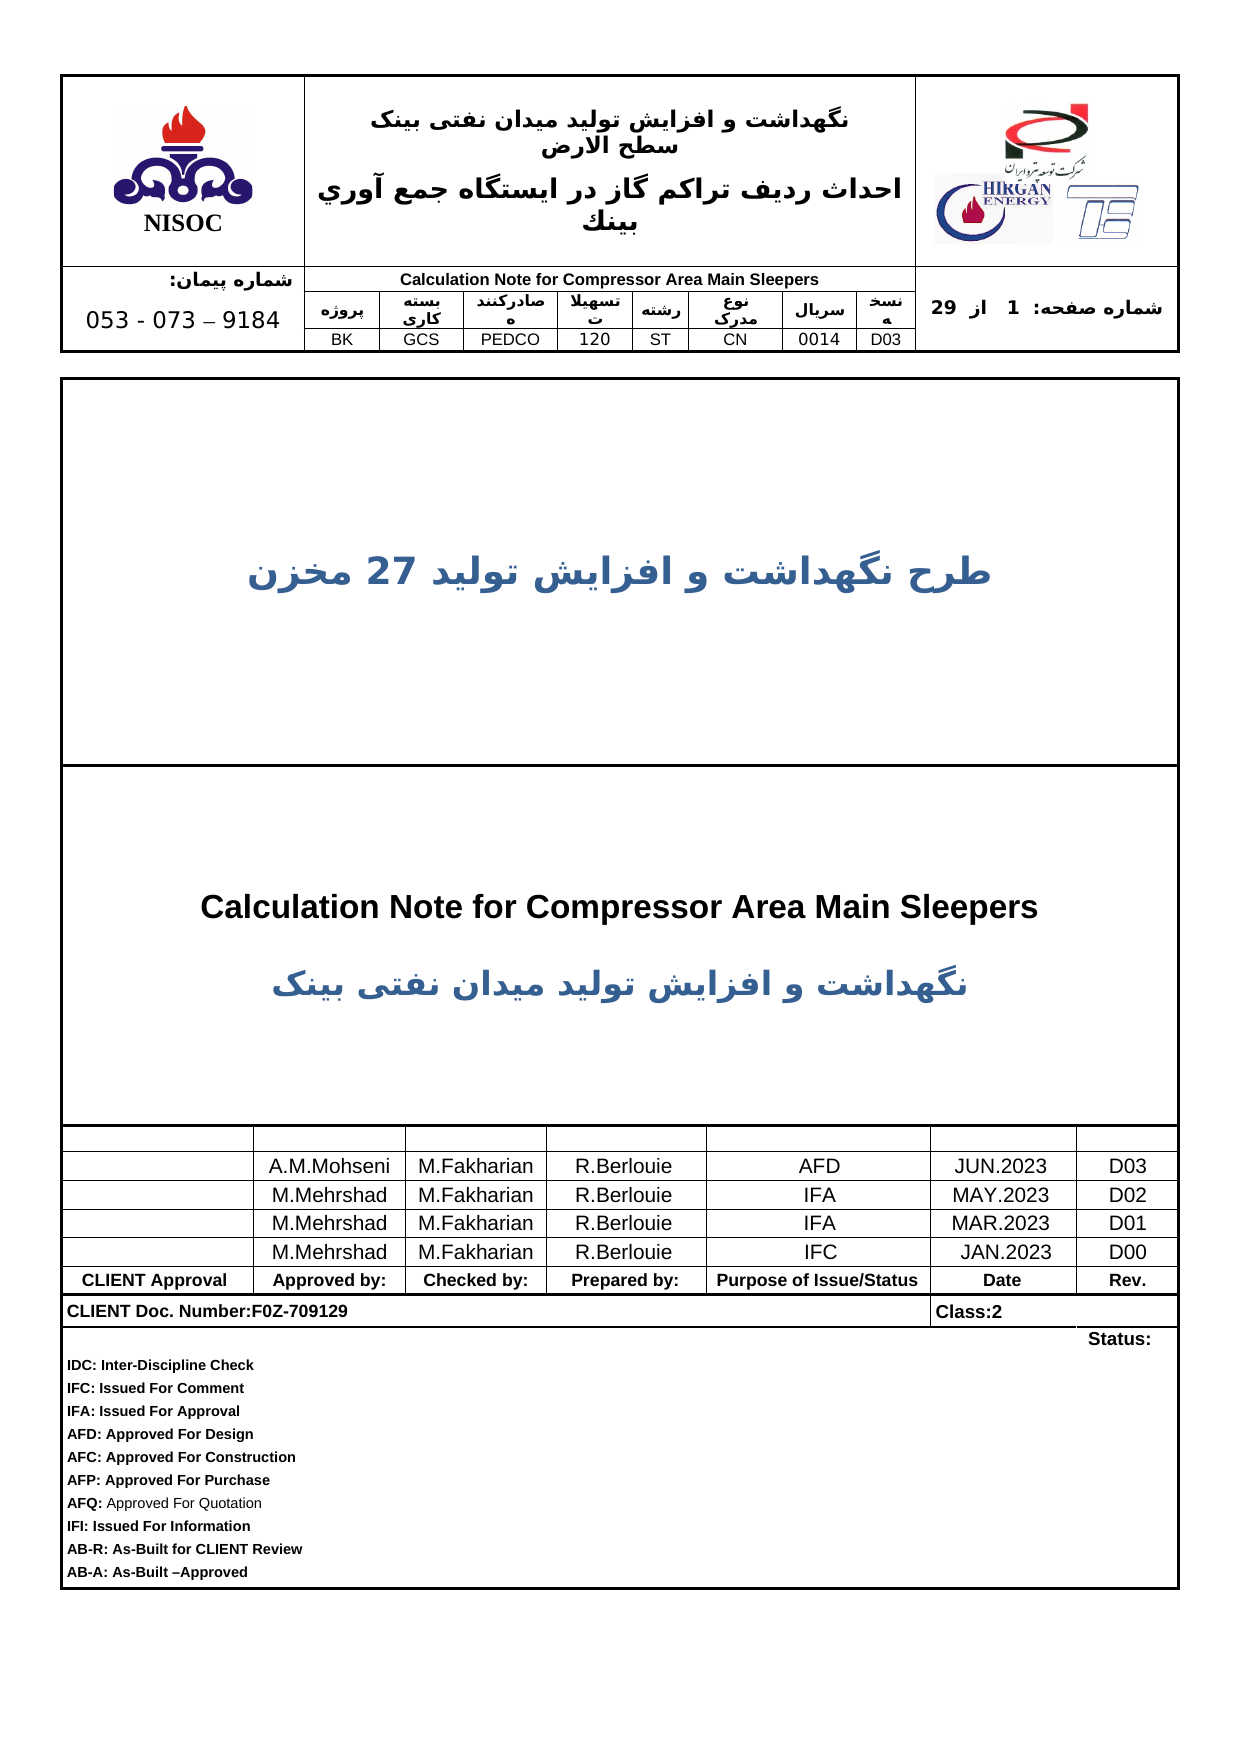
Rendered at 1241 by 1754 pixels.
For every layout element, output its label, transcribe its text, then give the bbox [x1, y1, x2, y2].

table_cell [707, 1127, 930, 1151]
table_cell CLIENT Approval [63, 1267, 253, 1293]
table_cell M.Fakharian [406, 1152, 546, 1180]
table_cell Approved by: [254, 1267, 405, 1293]
table_cell D01 [1077, 1210, 1177, 1237]
table_cell Purpose of Issue/Status [707, 1267, 930, 1293]
table_cell [1077, 1127, 1177, 1151]
table_cell D03 [1077, 1152, 1177, 1180]
table_cell D02 [1077, 1181, 1177, 1208]
table_cell IFC [707, 1238, 930, 1266]
table_cell [63, 1181, 253, 1208]
table_cell D00 [1077, 1238, 1177, 1266]
table_cell [254, 1127, 405, 1151]
table_cell M.Mehrshad [254, 1181, 405, 1208]
table_cell IFA [707, 1181, 930, 1208]
table_cell R.Berlouie [547, 1181, 706, 1208]
table_cell R.Berlouie [547, 1238, 706, 1266]
table_cell M.Mehrshad [254, 1238, 405, 1266]
table_cell [931, 1127, 1076, 1151]
picture [934, 103, 1089, 244]
table_cell CLIENT Doc. Number:F0Z-709129 [63, 1296, 930, 1326]
table_cell M.Fakharian [406, 1181, 546, 1208]
table_cell [63, 1127, 253, 1151]
table_cell M.Fakharian [406, 1210, 546, 1237]
table_cell IDC: Inter-Discipline Check IFC: Issued For Comment IFA: Issued For Approval AFD: Approved For Design AFC: Approved For Construction AFP: Approved For Purchase AFQ: Approved For Quotation IFI: Issued For Information AB-R: As-Built for CLIENT Review AB-A: As-Built –Approved [63, 1326, 1077, 1587]
table_cell JAN.2023 [931, 1238, 1076, 1266]
table_cell Checked by: [406, 1267, 546, 1293]
table_cell [63, 1238, 253, 1266]
table_cell M.Fakharian [406, 1238, 546, 1266]
table_cell R.Berlouie [547, 1210, 706, 1237]
table_cell MAY.2023 [931, 1181, 1076, 1208]
table_cell [406, 1127, 546, 1151]
table_cell JUN.2023 [931, 1152, 1076, 1180]
table_cell Prepared by: [547, 1267, 706, 1293]
table_cell Calculation Note for Compressor Area Main Sleepers نگهداشت و افزایش تولید میدان نفتی بینک [63, 767, 1177, 1123]
table_cell [547, 1127, 706, 1151]
table_cell Date [931, 1267, 1076, 1293]
table_cell [63, 1152, 253, 1180]
table_cell AFD [707, 1152, 930, 1180]
picture [113, 106, 253, 208]
table_cell IFA [707, 1210, 930, 1237]
table_cell [63, 1210, 253, 1237]
table_cell M.Mehrshad [254, 1210, 405, 1237]
table_header طرح نگهداشت و افزایش تولید 27 مخزن [63, 380, 1177, 763]
table_cell MAR.2023 [931, 1210, 1076, 1237]
table_cell R.Berlouie [547, 1152, 706, 1180]
table_cell A.M.Mohseni [254, 1152, 405, 1180]
table_cell Rev. [1077, 1267, 1177, 1293]
table_cell Status: [1077, 1328, 1177, 1587]
table_cell Class:2 [931, 1296, 1177, 1326]
